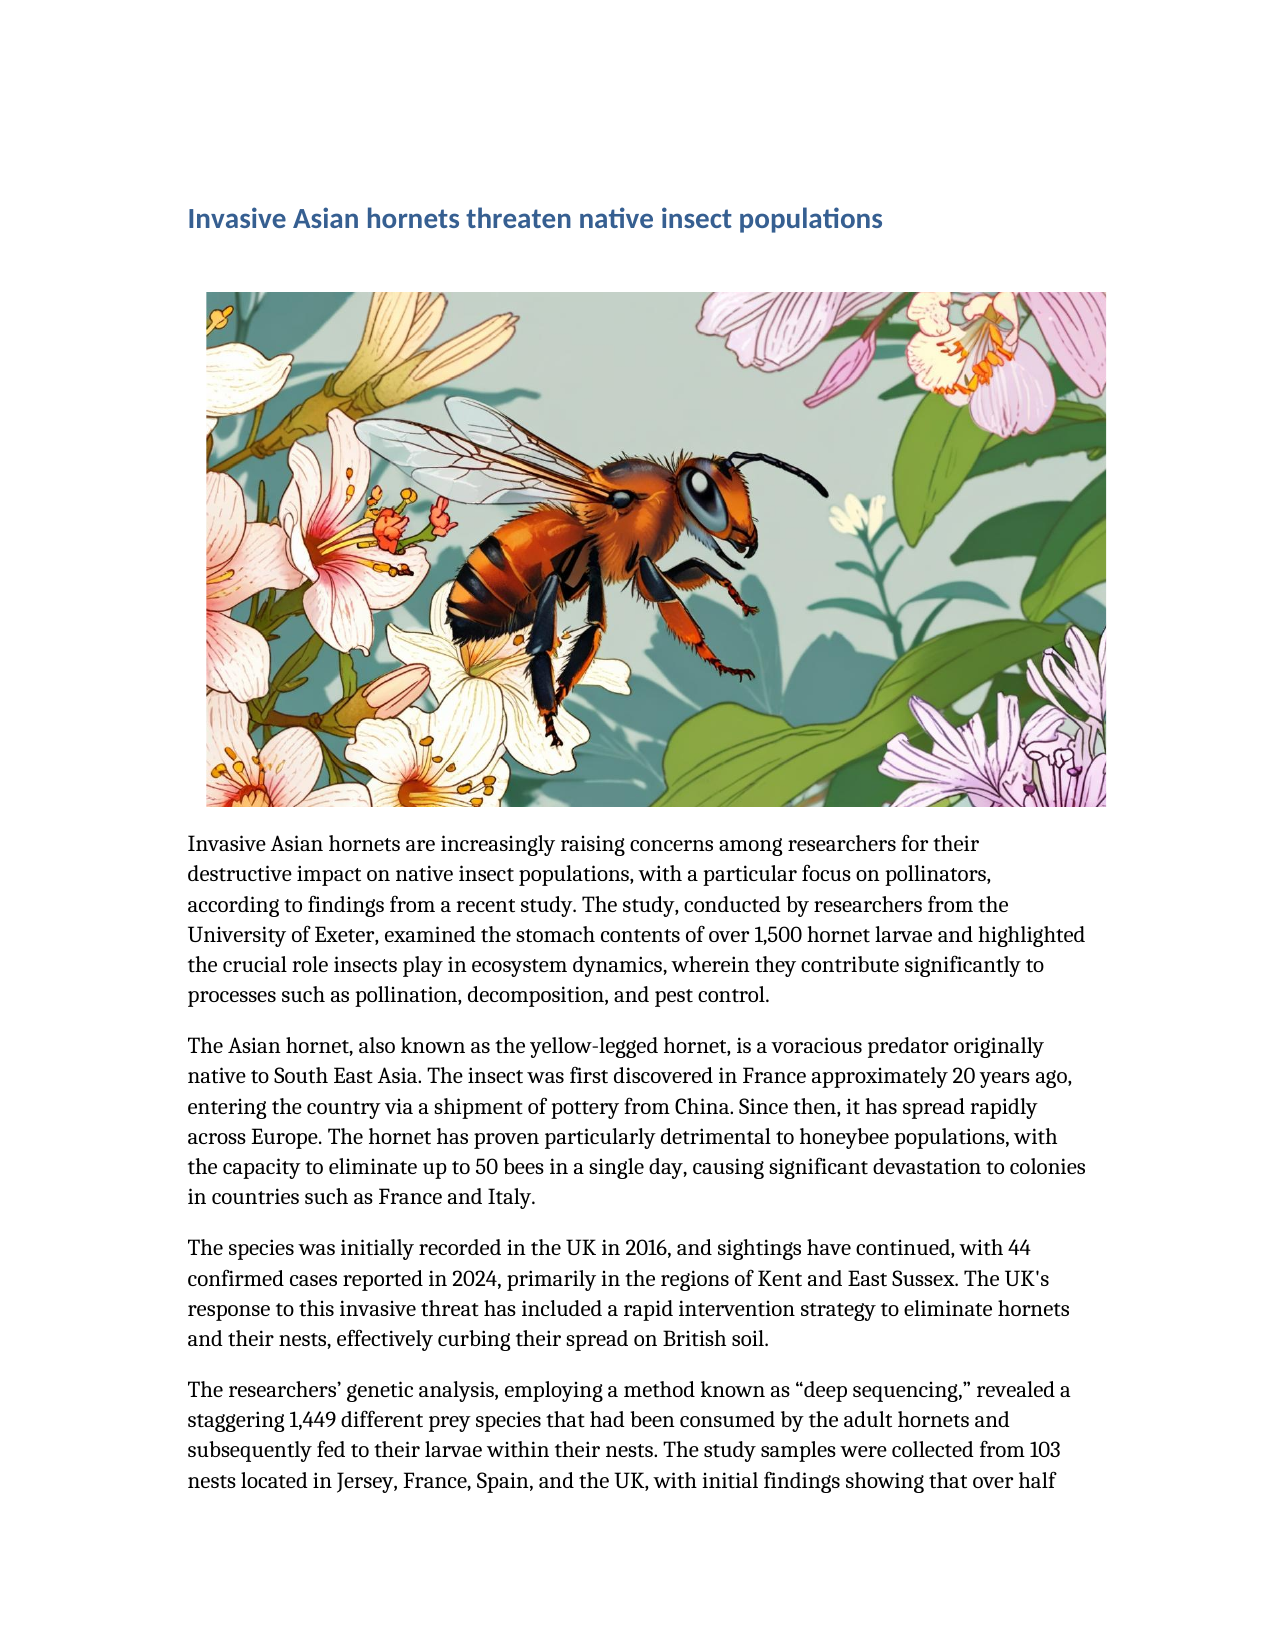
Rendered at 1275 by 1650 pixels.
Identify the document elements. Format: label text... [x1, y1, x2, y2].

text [187, 1377, 1087, 1494]
text The Asian hornet, also known as the yellow-legged hornet, is a voracious predator originally native to South East Asia. The insect was first discovered in France approximately 20 years ago, entering the country via a shipment of pottery from China. Since then, it has spread rapidly across Europe. The hornet has proven particularly detrimental to honeybee populations, with the capacity to eliminate up to 50 bees in a single day, causing significant devastation to colonies in countries such as France and Italy. [187, 1033, 1087, 1210]
picture [206, 292, 1107, 807]
text Invasive Asian hornets are increasingly raising concerns among researchers for their destructive impact on native insect populations, with a particular focus on pollinators, according to findings from a recent study. The study, conducted by researchers from the University of Exeter, examined the stomach contents of over 1,500 hornet larvae and highlighted the crucial role insects play in ecosystem dynamics, wherein they contribute significantly to processes such as pollination, decomposition, and pest control. [187, 831, 1087, 1008]
text The species was initially recorded in the UK in 2016, and sightings have continued, with 44 confirmed cases reported in 2024, primarily in the regions of Kent and East Sussex. The UK's response to this invasive threat has included a rapid intervention strategy to eliminate hornets and their nests, effectively curbing their spread on British soil. [187, 1235, 1087, 1352]
subtitle Invasive Asian hornets threaten native insect populations [187, 200, 1087, 236]
